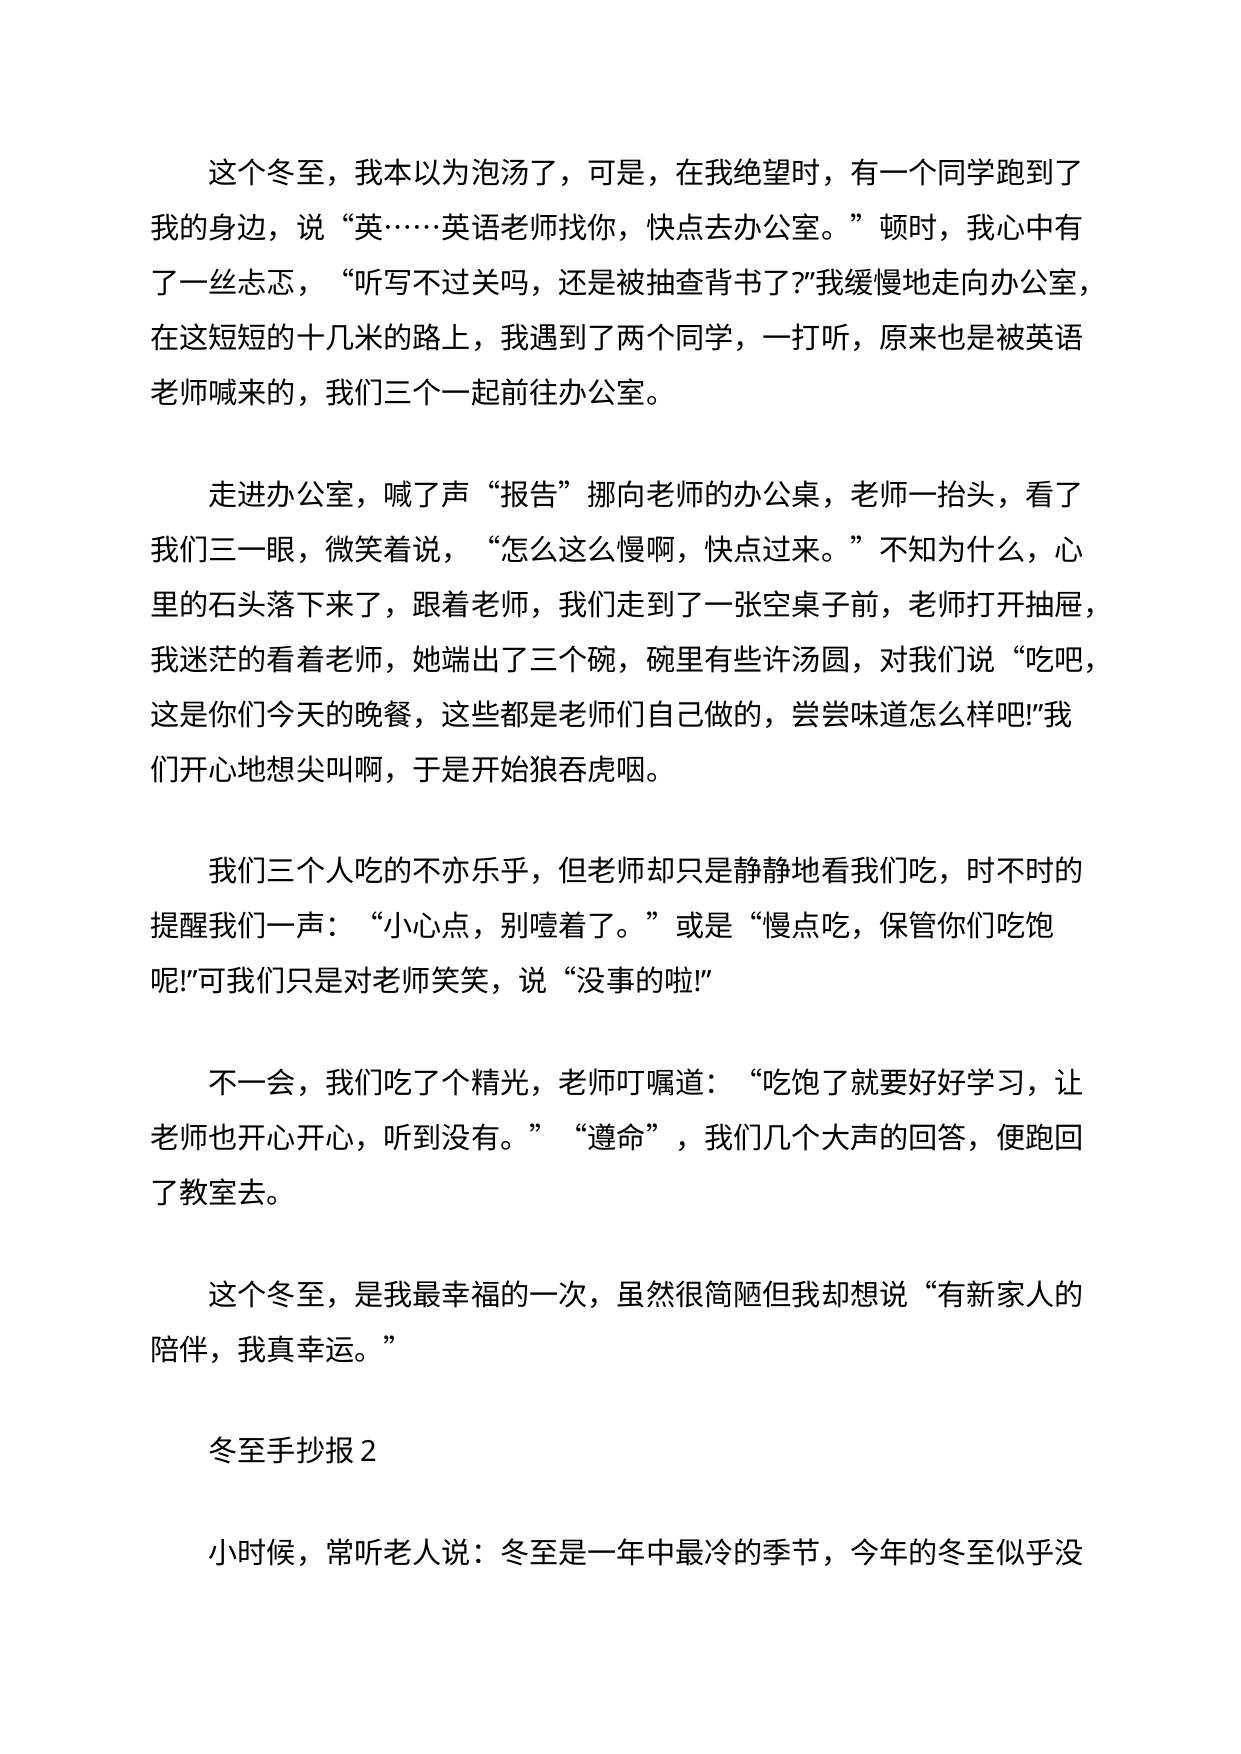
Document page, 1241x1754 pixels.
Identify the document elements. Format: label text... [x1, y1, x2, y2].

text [150, 1530, 1090, 1572]
text 这个冬至，我本以为泡汤了，可是，在我绝望时，有一个同学跑到了我的身边，说“英……英语老师找你，快点去办公室。”顿时，我心中有了一丝忐忑，“听写不过关吗，还是被抽查背书了?”我缓慢地走向办公室，在这短短的十几米的路上，我遇到了两个同学，一打听，原来也是被英语老师喊来的，我们三个一起前往办公室。 [150, 150, 1090, 412]
text 冬至手抄报2 [150, 1428, 1090, 1470]
text 不一会，我们吃了个精光，老师叮嘱道：“吃饱了就要好好学习，让老师也开心开心，听到没有。”“遵命”，我们几个大声的回答，便跑回了教室去。 [150, 1059, 1090, 1212]
text 我们三个人吃的不亦乐乎，但老师却只是静静地看我们吃，时不时的提醒我们一声：“小心点，别噎着了。”或是“慢点吃，保管你们吃饱呢!”可我们只是对老师笑笑，说“没事的啦!” [150, 848, 1090, 1000]
text 这个冬至，是我最幸福的一次，虽然很简陋但我却想说“有新家人的陪伴，我真幸运。” [150, 1271, 1090, 1368]
text 走进办公室，喊了声“报告”挪向老师的办公桌，老师一抬头，看了我们三一眼，微笑着说，“怎么这么慢啊，快点过来。”不知为什么，心里的石头落下来了，跟着老师，我们走到了一张空桌子前，老师打开抽屉，我迷茫的看着老师，她端出了三个碗，碗里有些许汤圆，对我们说“吃吧，这是你们今天的晚餐，这些都是老师们自己做的，尝尝味道怎么样吧!”我们开心地想尖叫啊，于是开始狼吞虎咽。 [150, 471, 1090, 788]
